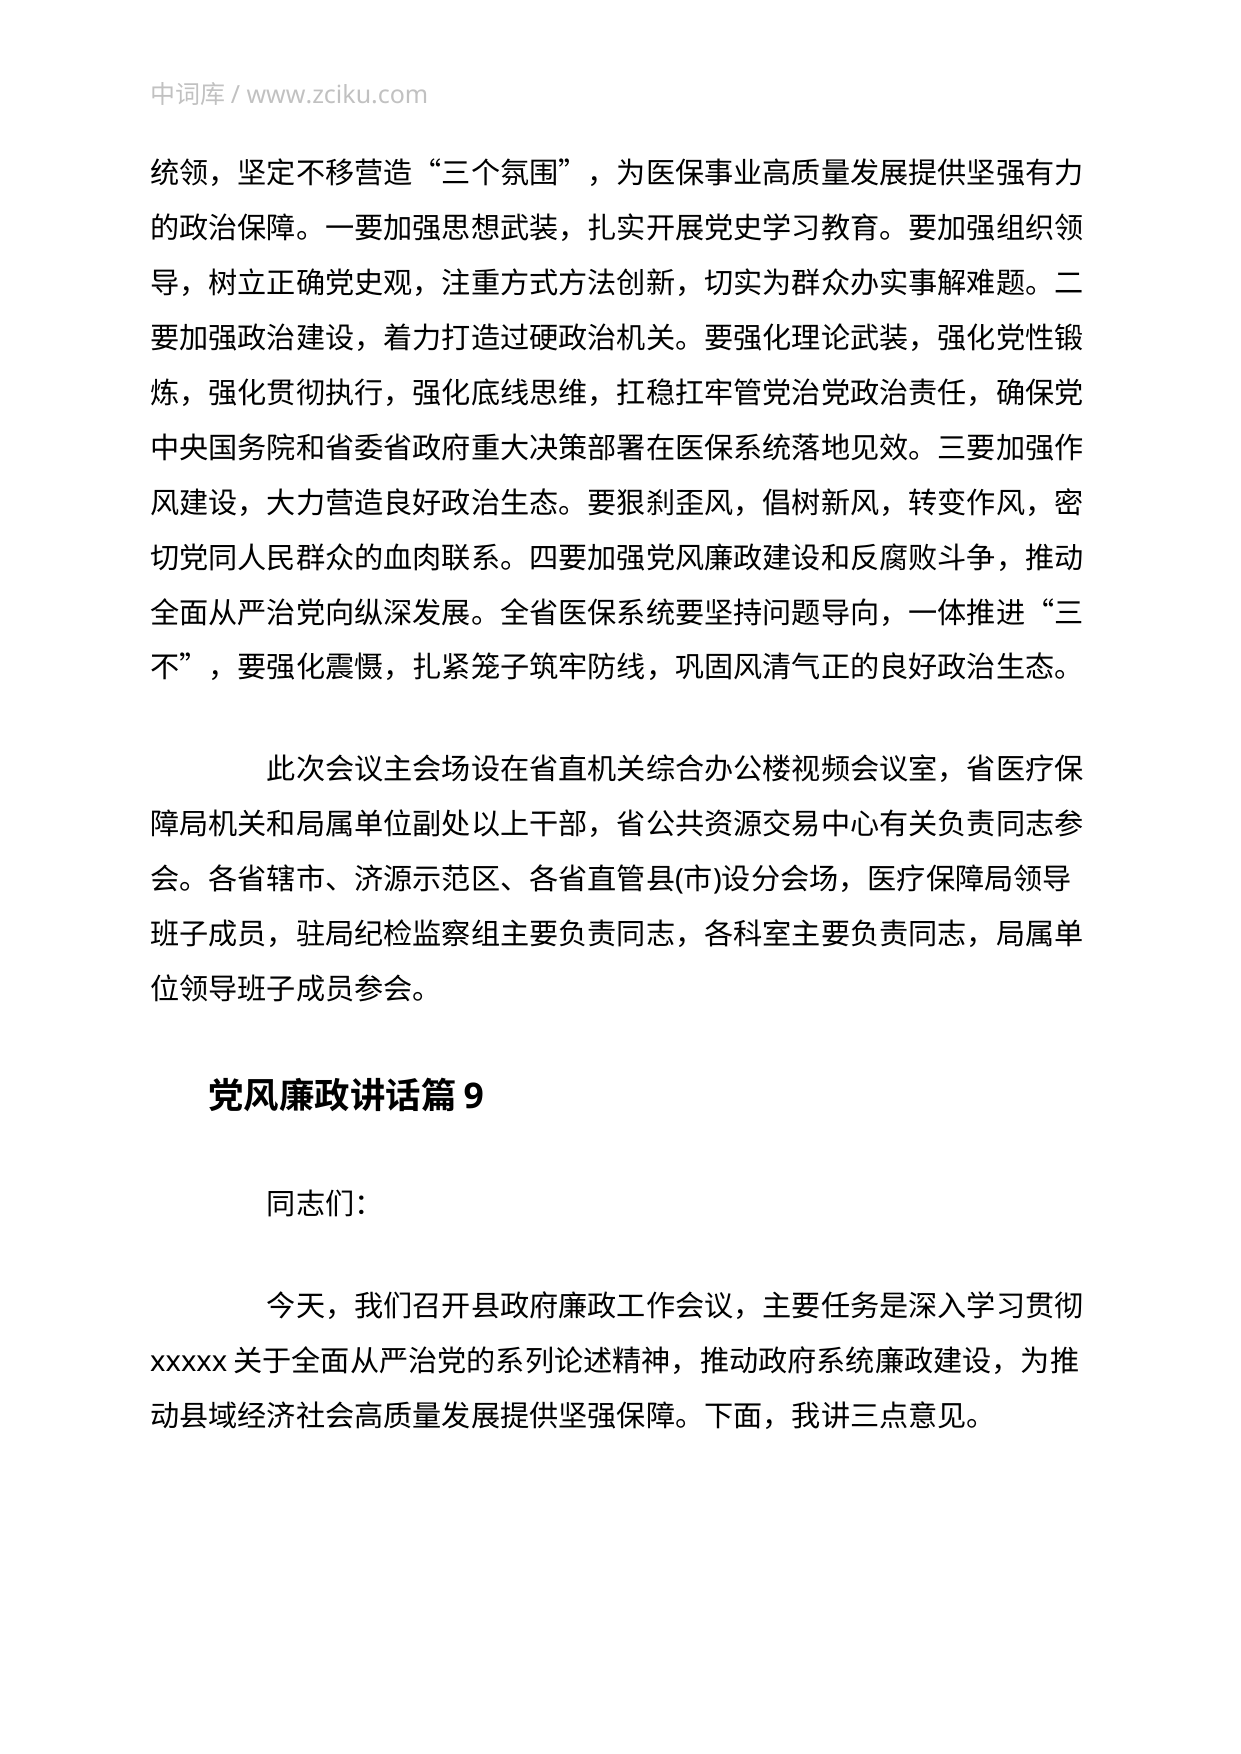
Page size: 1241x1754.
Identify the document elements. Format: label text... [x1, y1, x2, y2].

text 同志们： [150, 1181, 1090, 1223]
text 今天，我们召开县政府廉政工作会议，主要任务是深入学习贯彻xxxxx关于全面从严治党的系列论述精神，推动政府系统廉政建设，为推动县域经济社会高质量发展提供坚强保障。下面，我讲三点意见。 [150, 1283, 1090, 1435]
text 党风廉政讲话篇9 [150, 1067, 1090, 1119]
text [150, 150, 1090, 686]
text 此次会议主会场设在省直机关综合办公楼视频会议室，省医疗保障局机关和局属单位副处以上干部，省公共资源交易中心有关负责同志参会。各省辖市、济源示范区、各省直管县(市)设分会场，医疗保障局领导班子成员，驻局纪检监察组主要负责同志，各科室主要负责同志，局属单位领导班子成员参会。 [150, 746, 1090, 1008]
